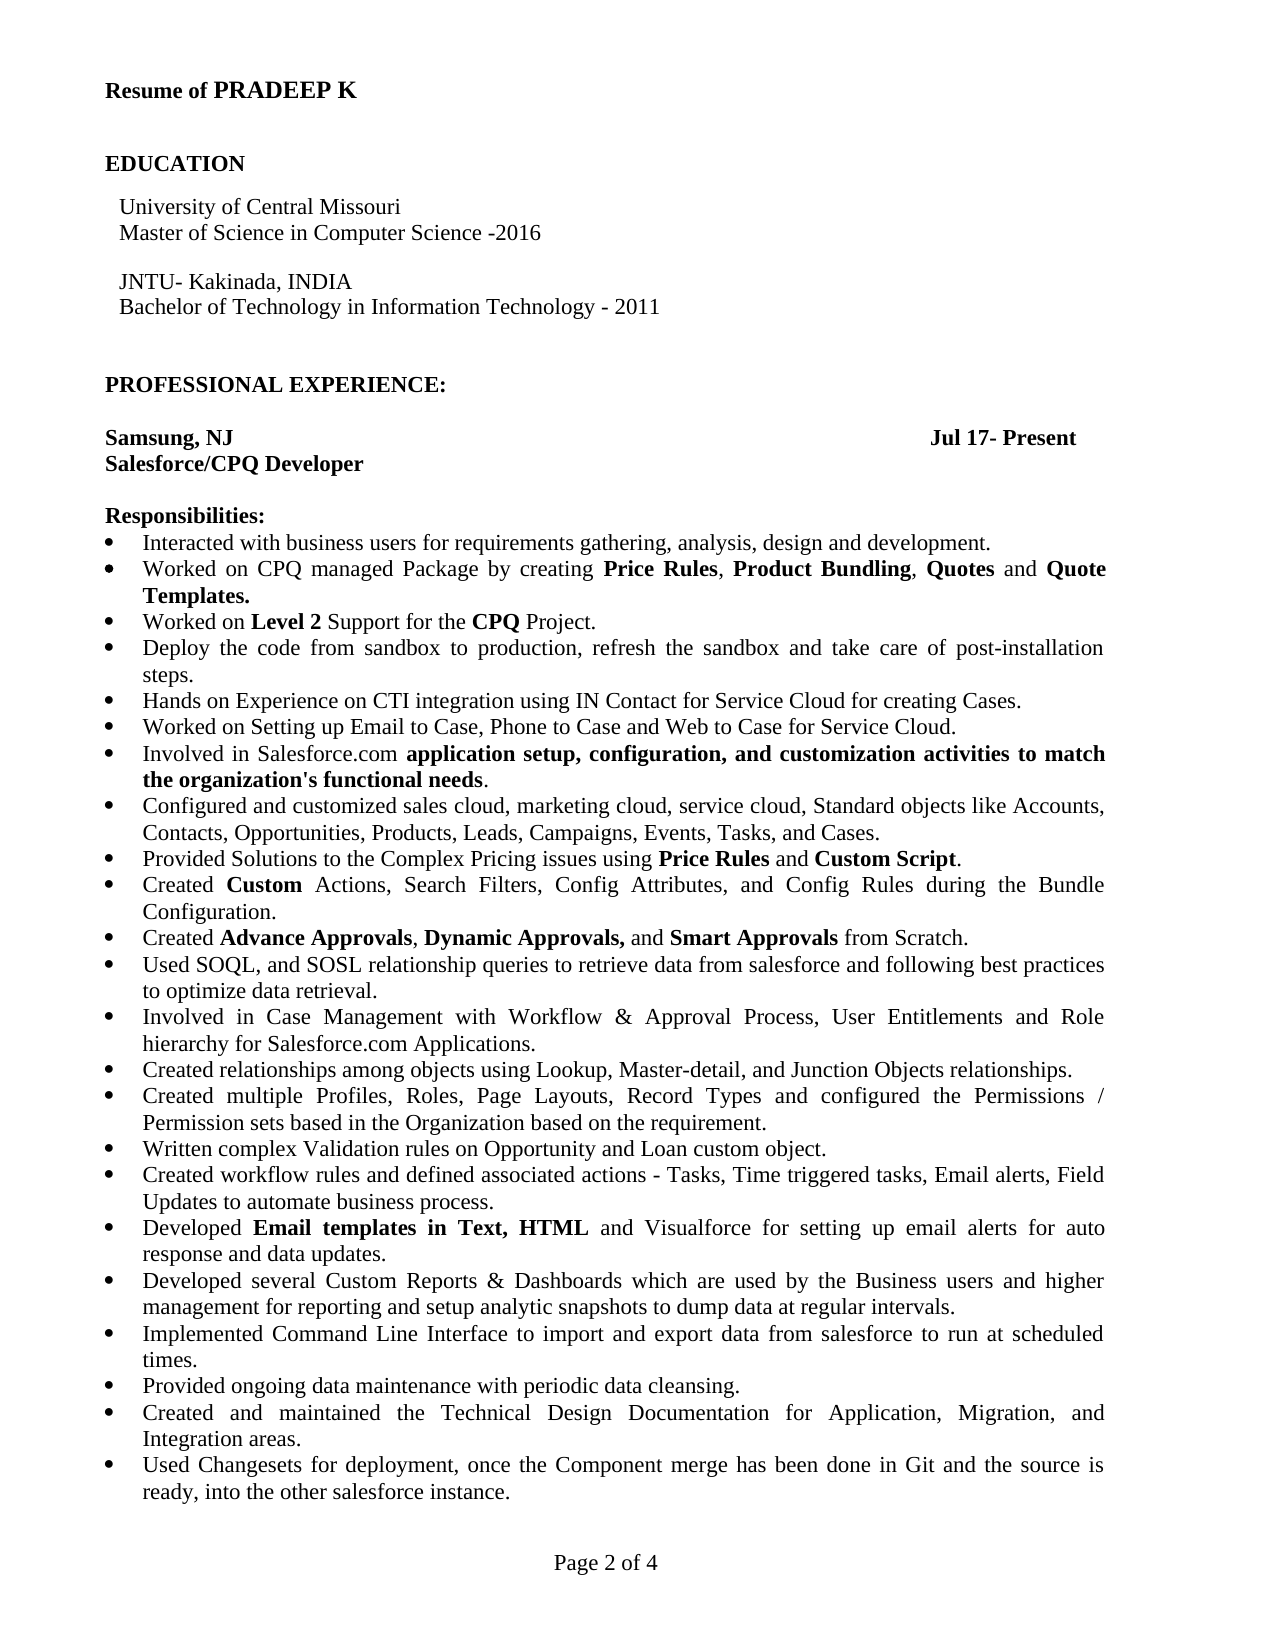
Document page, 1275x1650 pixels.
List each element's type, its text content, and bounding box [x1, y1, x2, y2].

list Interacted with business users for requirements gathering, analysis, design and development. [105, 529, 1106, 555]
list Created Advance Approvals, Dynamic Approvals, and Smart Approvals from Scratch. [105, 924, 1106, 951]
text Bachelor of Technology in Information Technology - 2011 [39, 294, 1106, 319]
text University of Central Missouri [39, 193, 1162, 219]
list Provided Solutions to the Complex Pricing issues using Price Rules and Custom Script. [105, 845, 1106, 872]
list Worked on CPQ managed Package by creating Price Rules, Product Bundling, Quotes and Quote Templates. [105, 555, 1106, 608]
list Created relationships among objects using Lookup, Master-detail, and Junction Objects relationships. [105, 1056, 1106, 1082]
text Master of Science in Computer Science -2016 [39, 219, 1172, 245]
text JNTU- Kakinada, INDIA [39, 269, 1106, 294]
list Used SOQL, and SOSL relationship queries to retrieve data from salesforce and following best practices to optimize data retrieval. [105, 951, 1106, 1003]
list Hands on Experience on CTI integration using IN Contact for Service Cloud for creating Cases. [105, 687, 1106, 713]
text Samsung, NJ Jul 17- Present [105, 423, 1106, 450]
list Worked on Setting up Email to Case, Phone to Case and Web to Case for Service Cloud. [105, 713, 1106, 740]
list Created Custom Actions, Search Filters, Config Attributes, and Config Rules during the Bundle Configuration. [105, 872, 1106, 924]
list Created workflow rules and defined associated actions - Tasks, Time triggered tasks, Email alerts, Field Updates to automate business process. [105, 1161, 1106, 1214]
list Developed several Custom Reports & Dashboards which are used by the Business users and higher management for reporting and setup analytic snapshots to dump data at regular intervals. [105, 1267, 1106, 1319]
list Implemented Command Line Interface to import and export data from salesforce to run at scheduled times. [105, 1319, 1106, 1372]
list Written complex Validation rules on Opportunity and Loan custom object. [105, 1135, 1106, 1161]
text Responsibilities: [105, 503, 1106, 529]
list Created and maintained the Technical Design Documentation for Application, Migration, and Integration areas. [105, 1399, 1106, 1451]
list Created multiple Profiles, Roles, Page Layouts, Record Types and configured the Permissions / Permission sets based in the Organization based on the requirement. [105, 1082, 1106, 1135]
list Used Changesets for deployment, once the Component merge has been done in Git and the source is ready, into the other salesforce instance. [105, 1451, 1106, 1504]
text EDUCATION [105, 150, 1172, 176]
list Developed Email templates in Text, HTML and Visualforce for setting up email alerts for auto response and data updates. [105, 1214, 1106, 1267]
list Worked on Level 2 Support for the CPQ Project. [105, 608, 1106, 634]
list Provided ongoing data maintenance with periodic data cleansing. [105, 1372, 1106, 1399]
list Involved in Case Management with Workflow & Approval Process, User Entitlements and Role hierarchy for Salesforce.com Applications. [105, 1003, 1106, 1056]
text PROFESSIONAL EXPERIENCE: [105, 371, 1106, 397]
text Salesforce/CPQ Developer [105, 450, 1106, 476]
list Deploy the code from sandbox to production, refresh the sandbox and take care of post-installation steps. [105, 634, 1106, 687]
list Configured and customized sales cloud, marketing cloud, service cloud, Standard objects like Accounts, Contacts, Opportunities, Products, Leads, Campaigns, Events, Tasks, and Cases. [105, 792, 1106, 845]
list Involved in Salesforce.com application setup, configuration, and customization activities to match the organization's functional needs. [105, 740, 1106, 792]
